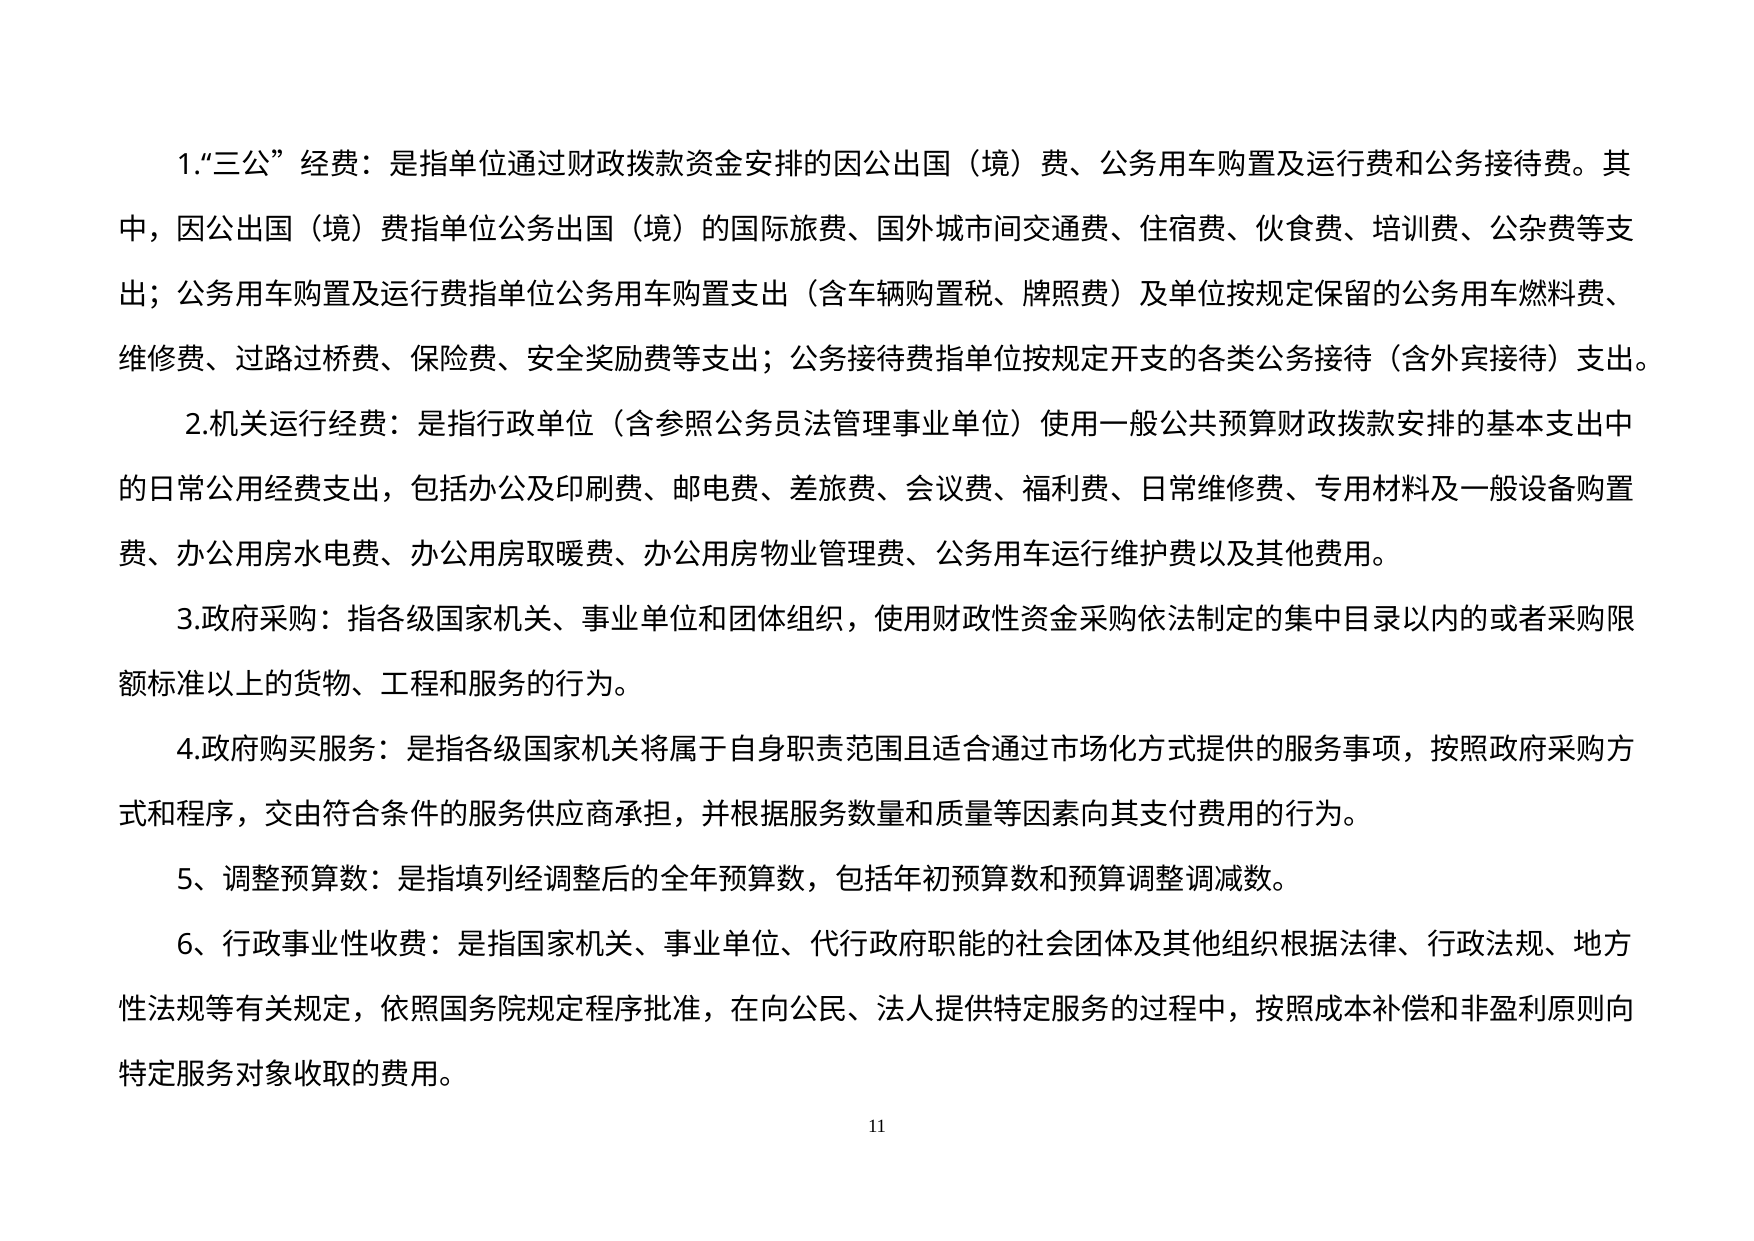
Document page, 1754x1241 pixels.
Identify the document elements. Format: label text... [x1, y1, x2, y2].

text 2.机关运行经费：是指行政单位（含参照公务员法管理事业单位）使用一般公共预算财政拨款安排的基本支出中的日常公用经费支出，包括办公及印刷费、邮电费、差旅费、会议费、福利费、日常维修费、专用材料及一般设备购置费、办公用房水电费、办公用房取暖费、办公用房物业管理费、公务用车运行维护费以及其他费用。 [118, 389, 1636, 584]
text 1.“三公”经费：是指单位通过财政拨款资金安排的因公出国（境）费、公务用车购置及运行费和公务接待费。其中，因公出国（境）费指单位公务出国（境）的国际旅费、国外城市间交通费、住宿费、伙食费、培训费、公杂费等支出；公务用车购置及运行费指单位公务用车购置支出（含车辆购置税、牌照费）及单位按规定保留的公务用车燃料费、维修费、过路过桥费、保险费、安全奖励费等支出；公务接待费指单位按规定开支的各类公务接待（含外宾接待）支出。 [118, 129, 1636, 389]
text 3.政府采购：指各级国家机关、事业单位和团体组织，使用财政性资金采购依法制定的集中目录以内的或者采购限额标准以上的货物、工程和服务的行为。 [118, 584, 1636, 714]
text 4.政府购买服务：是指各级国家机关将属于自身职责范围且适合通过市场化方式提供的服务事项，按照政府采购方式和程序，交由符合条件的服务供应商承担，并根据服务数量和质量等因素向其支付费用的行为。 [118, 714, 1636, 844]
text 6、行政事业性收费：是指国家机关、事业单位、代行政府职能的社会团体及其他组织根据法律、行政法规、地方性法规等有关规定，依照国务院规定程序批准，在向公民、法人提供特定服务的过程中，按照成本补偿和非盈利原则向特定服务对象收取的费用。 [118, 909, 1636, 1104]
text 5、调整预算数：是指填列经调整后的全年预算数，包括年初预算数和预算调整调减数。 [118, 844, 1636, 909]
